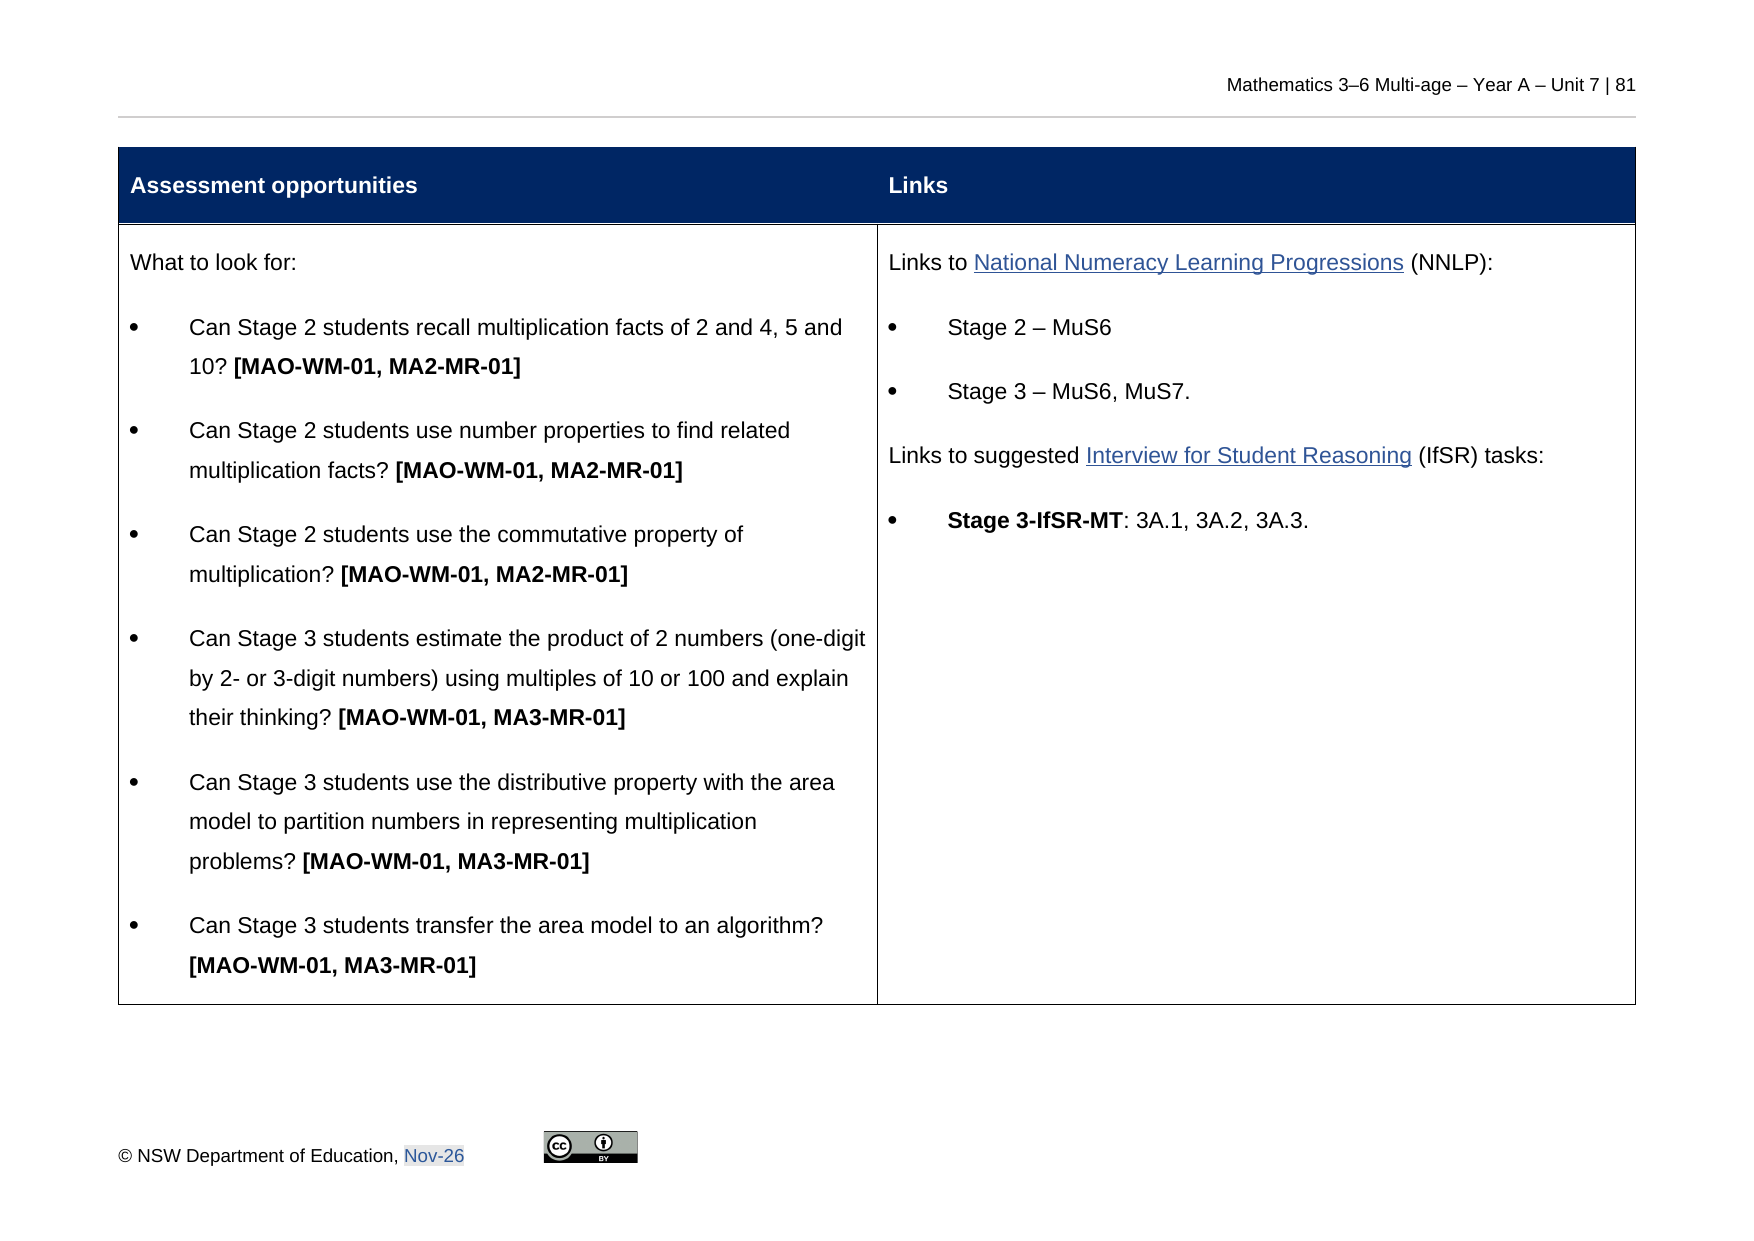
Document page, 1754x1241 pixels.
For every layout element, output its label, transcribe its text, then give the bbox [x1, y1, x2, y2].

table_cell What to look for: Can Stage 2 students recall multiplication facts of 2 and 4, 5 and 10? [MAO-WM-01, MA2-MR-01] Can Stage 2 students use number properties to find related multiplication facts? [MAO-WM-01, MA2-MR-01] Can Stage 2 students use the commutative property of multiplication? [MAO-WM-01, MA2-MR-01] Can Stage 3 students estimate the product of 2 numbers (one-digit by 2- or 3-digit numbers) using multiples of 10 or 100 and explain their thinking? [MAO-WM-01, MA3-MR-01] Can Stage 3 students use the distributive property with the area model to partition numbers in representing multiplication problems? [MAO-WM-01, MA3-MR-01] Can Stage 3 students transfer the area model to an algorithm? [MAO-WM-01, MA3-MR-01] [119, 225, 877, 1004]
table_header Assessment opportunities [119, 147, 877, 223]
picture [543, 1131, 638, 1163]
table_header Links [877, 147, 1635, 223]
table_cell Links to National Numeracy Learning Progressions (NNLP): Stage 2 – MuS6 Stage 3 – MuS6, MuS7. Links to suggested Interview for Student Reasoning (IfSR) tasks: Stage 3-IfSR-MT: 3A.1, 3A.2, 3A.3. [878, 225, 1635, 1004]
